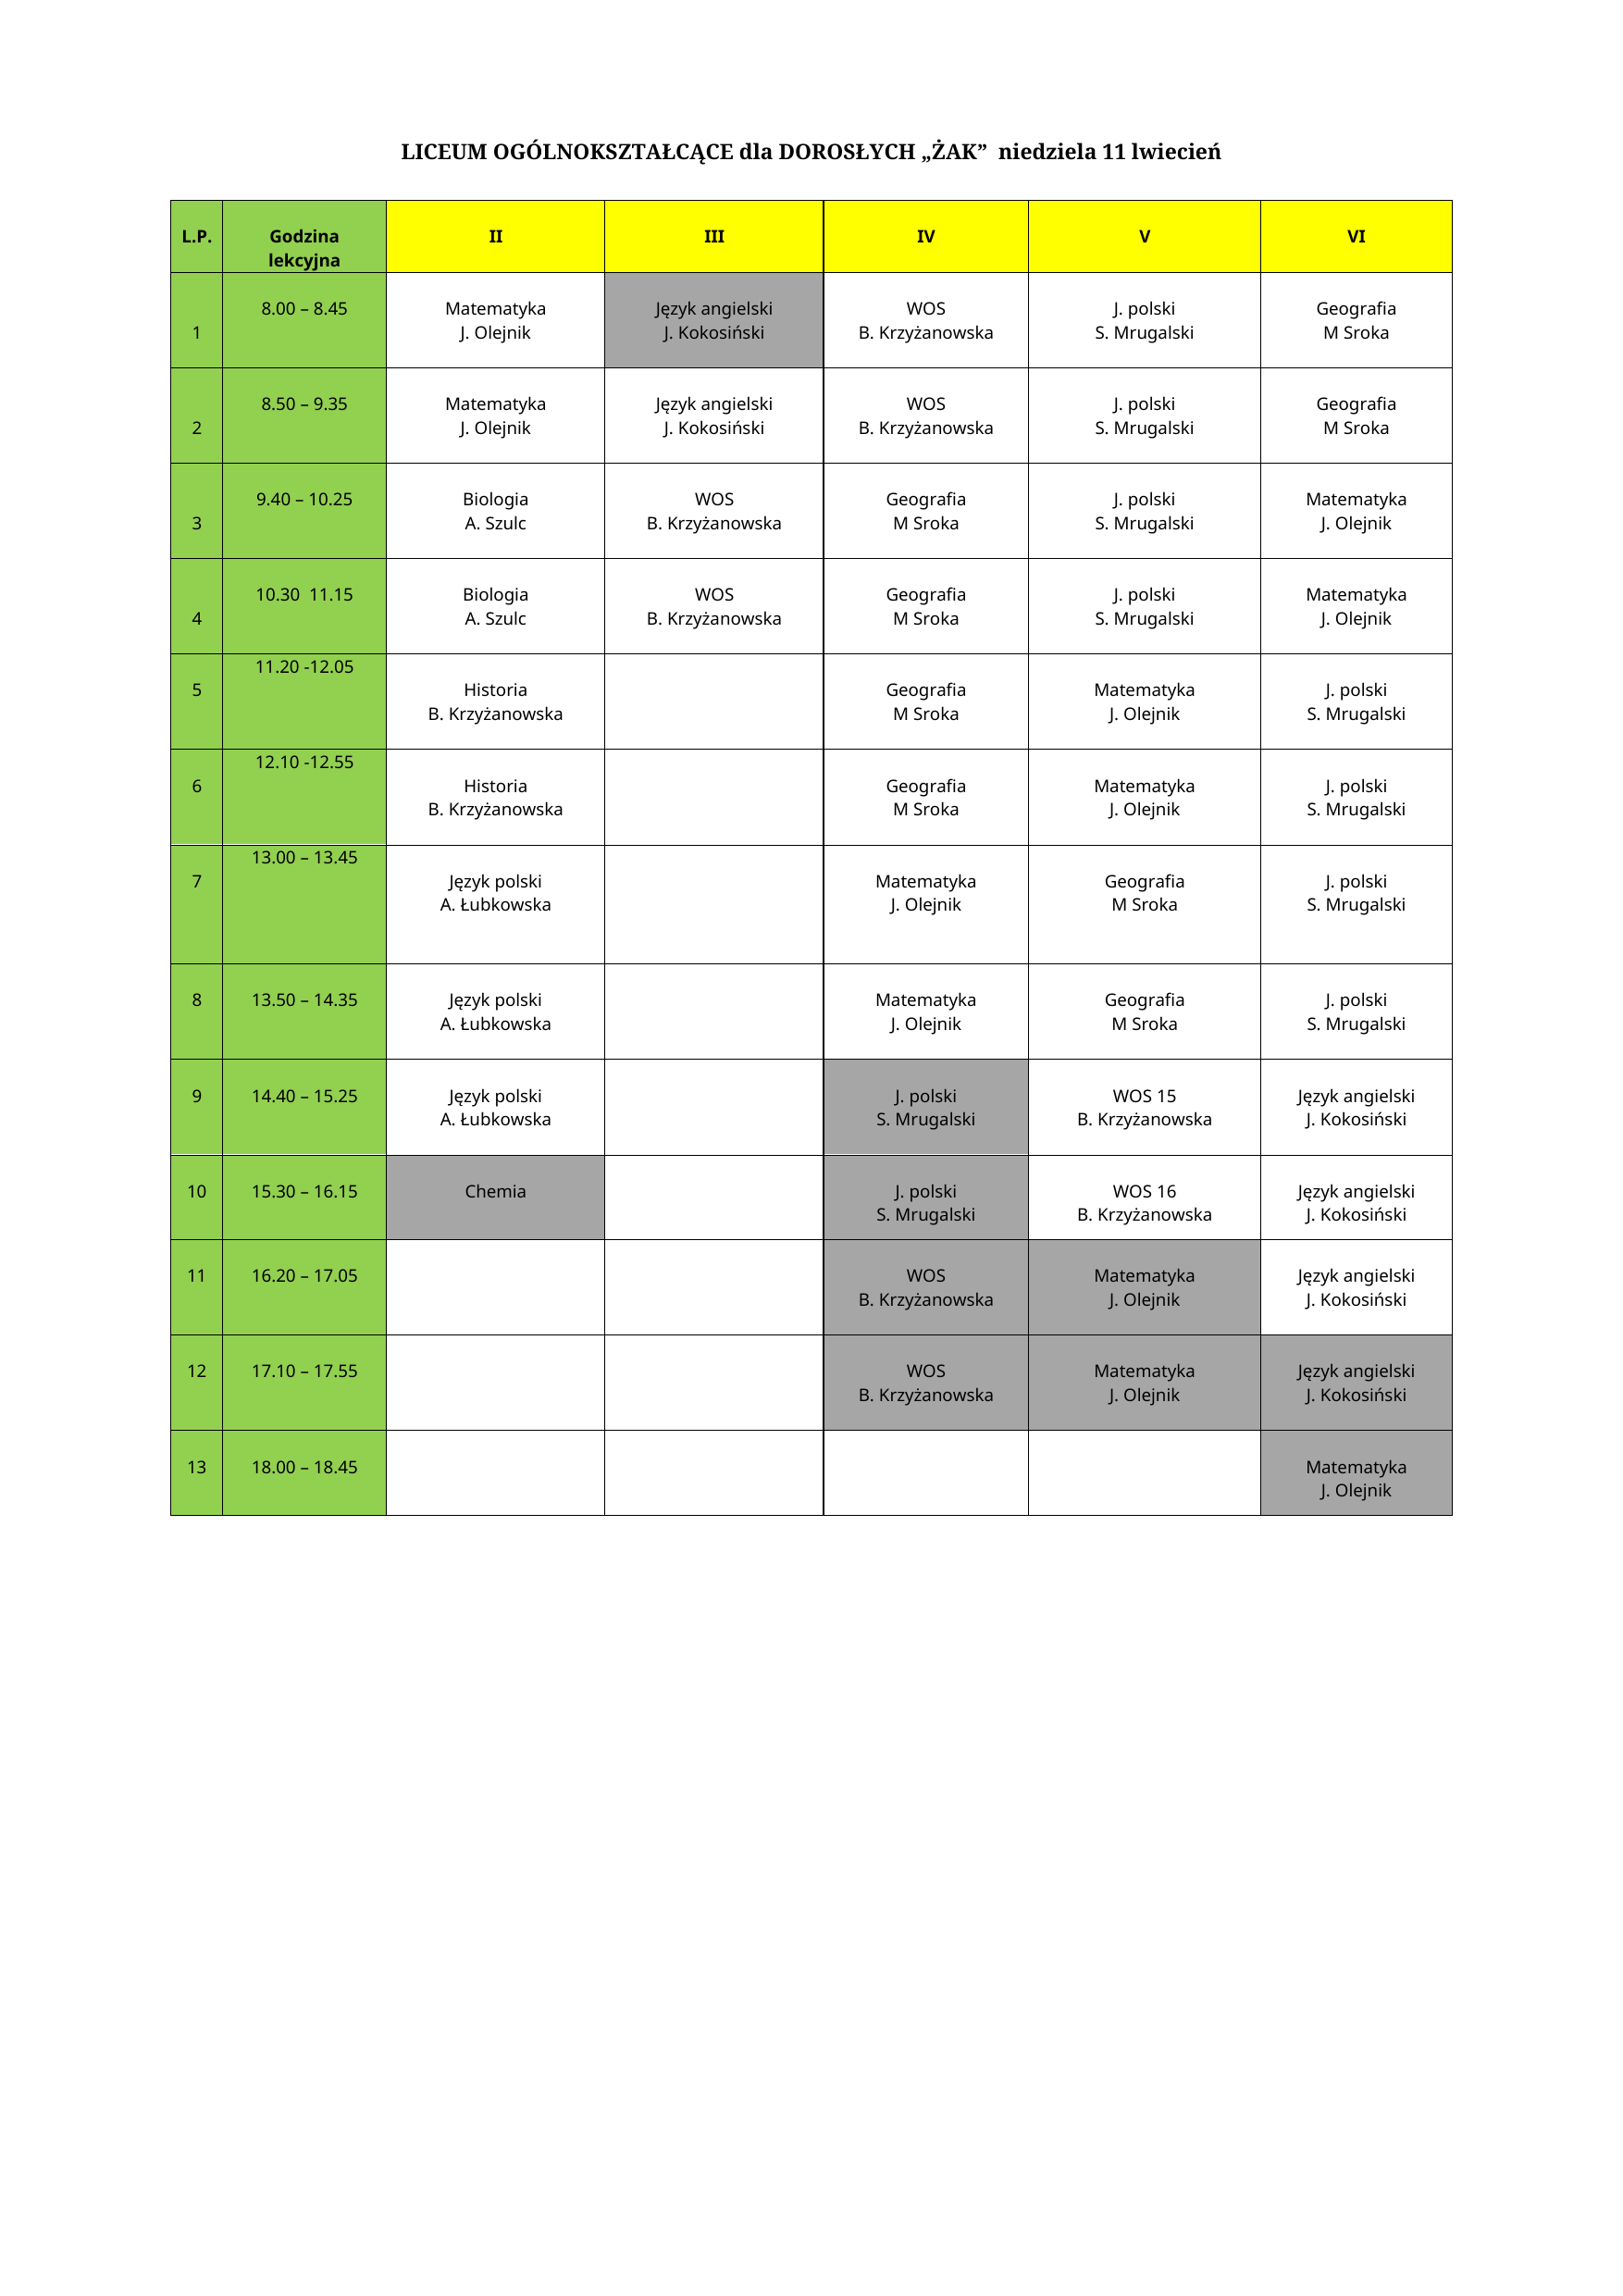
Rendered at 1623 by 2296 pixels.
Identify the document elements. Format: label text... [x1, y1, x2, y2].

table_cell 10 [171, 1156, 222, 1239]
table_cell Matematyka J. Olejnik [1261, 464, 1452, 558]
table_cell WOS B. Krzyżanowska [605, 464, 823, 558]
table_cell Język angielski J. Kokosiński [605, 368, 823, 463]
table_cell J. polski S. Mrugalski [1261, 846, 1452, 963]
table_cell 13.50 – 14.35 [223, 964, 386, 1059]
table_cell 9.40 – 10.25 [223, 464, 386, 558]
table_cell 18.00 – 18.45 [223, 1431, 386, 1515]
table_cell Język angielski J. Kokosiński [605, 273, 823, 367]
table_cell Matematyka J. Olejnik [387, 368, 604, 463]
table_cell Język angielski J. Kokosiński [1261, 1240, 1452, 1334]
table_cell [605, 1240, 823, 1334]
table_cell 11 [171, 1240, 222, 1334]
table_cell 12 [171, 1335, 222, 1430]
table_cell 13.00 – 13.45 [223, 846, 386, 963]
table_cell Język angielski J. Kokosiński [1261, 1060, 1452, 1154]
table_header III [605, 201, 823, 272]
table_cell WOS B. Krzyżanowska [824, 368, 1028, 463]
table_cell 14.40 – 15.25 [223, 1060, 386, 1154]
table_cell Język polski A. Łubkowska [387, 1060, 604, 1154]
table_cell [605, 1335, 823, 1430]
table_cell Matematyka J. Olejnik [1261, 1431, 1452, 1515]
table_cell 9 [171, 1060, 222, 1154]
table_cell 4 [171, 559, 222, 653]
table_header II [387, 201, 604, 272]
table_cell WOS B. Krzyżanowska [824, 273, 1028, 367]
table_cell J. polski S. Mrugalski [1261, 654, 1452, 749]
table_cell 17.10 – 17.55 [223, 1335, 386, 1430]
table_cell [605, 654, 823, 749]
table_cell Matematyka J. Olejnik [387, 273, 604, 367]
table_cell [605, 1431, 823, 1515]
table_cell Matematyka J. Olejnik [824, 846, 1028, 963]
table_cell J. polski S. Mrugalski [1261, 750, 1452, 844]
table_cell [605, 1156, 823, 1239]
table_cell [387, 1240, 604, 1334]
table_header V [1029, 201, 1260, 272]
table_cell J. polski S. Mrugalski [1029, 273, 1260, 367]
table_cell Matematyka J. Olejnik [1029, 654, 1260, 749]
table_cell Chemia [387, 1156, 604, 1239]
table_cell Matematyka J. Olejnik [824, 964, 1028, 1059]
text LICEUM OGÓLNOKSZTAŁCĄCE dla DOROSŁYCH „ŻAK” niedziela 11 lwiecień [137, 137, 1486, 166]
table_cell Geografia M Sroka [824, 559, 1028, 653]
table_cell 1 [171, 273, 222, 367]
table_cell Historia B. Krzyżanowska [387, 750, 604, 844]
table_cell J. polski S. Mrugalski [1029, 559, 1260, 653]
table_cell 12.10 -12.55 [223, 750, 386, 844]
table_cell Język polski A. Łubkowska [387, 846, 604, 963]
table_cell Geografia M Sroka [1029, 964, 1260, 1059]
table_cell Geografia M Sroka [1261, 273, 1452, 367]
table_cell Geografia M Sroka [824, 750, 1028, 844]
table_cell WOS 16 B. Krzyżanowska [1029, 1156, 1260, 1239]
table_cell J. polski S. Mrugalski [824, 1060, 1028, 1154]
table_cell WOS B. Krzyżanowska [824, 1240, 1028, 1334]
table_cell Geografia M Sroka [824, 464, 1028, 558]
table_cell J. polski S. Mrugalski [1261, 964, 1452, 1059]
table_cell Język angielski J. Kokosiński [1261, 1156, 1452, 1239]
table_cell 5 [171, 654, 222, 749]
table_header VI [1261, 201, 1452, 272]
table_cell 11.20 -12.05 [223, 654, 386, 749]
table_cell [387, 1431, 604, 1515]
table_cell 6 [171, 750, 222, 844]
table_cell WOS B. Krzyżanowska [824, 1335, 1028, 1430]
table_cell WOS B. Krzyżanowska [605, 559, 823, 653]
table_cell Historia B. Krzyżanowska [387, 654, 604, 749]
table_cell 13 [171, 1431, 222, 1515]
table_cell Geografia M Sroka [1029, 846, 1260, 963]
table_header Godzina lekcyjna [223, 201, 386, 272]
table_cell [605, 846, 823, 963]
table_cell WOS 15 B. Krzyżanowska [1029, 1060, 1260, 1154]
table_cell Język angielski J. Kokosiński [1261, 1335, 1452, 1430]
table_cell 15.30 – 16.15 [223, 1156, 386, 1239]
table_cell Język polski A. Łubkowska [387, 964, 604, 1059]
table_cell [605, 750, 823, 844]
table_cell Matematyka J. Olejnik [1029, 1240, 1260, 1334]
table_cell J. polski S. Mrugalski [824, 1156, 1028, 1239]
table_cell [605, 1060, 823, 1154]
table_cell Biologia A. Szulc [387, 559, 604, 653]
table_cell 8.50 – 9.35 [223, 368, 386, 463]
table_cell 2 [171, 368, 222, 463]
table_cell 16.20 – 17.05 [223, 1240, 386, 1334]
table_cell [824, 1431, 1028, 1515]
table_cell 7 [171, 846, 222, 963]
table_header L.P. [171, 201, 222, 272]
table_cell Biologia A. Szulc [387, 464, 604, 558]
table_cell [605, 964, 823, 1059]
table_cell [387, 1335, 604, 1430]
table_cell 10.30 11.15 [223, 559, 386, 653]
table_cell Matematyka J. Olejnik [1029, 1335, 1260, 1430]
table_cell J. polski S. Mrugalski [1029, 464, 1260, 558]
table_cell 3 [171, 464, 222, 558]
table_cell J. polski S. Mrugalski [1029, 368, 1260, 463]
table_cell Geografia M Sroka [1261, 368, 1452, 463]
table_cell Matematyka J. Olejnik [1261, 559, 1452, 653]
table_cell Matematyka J. Olejnik [1029, 750, 1260, 844]
table_header IV [824, 201, 1028, 272]
table_cell 8 [171, 964, 222, 1059]
table_cell 8.00 – 8.45 [223, 273, 386, 367]
table_cell Geografia M Sroka [824, 654, 1028, 749]
table_cell [1029, 1431, 1260, 1515]
